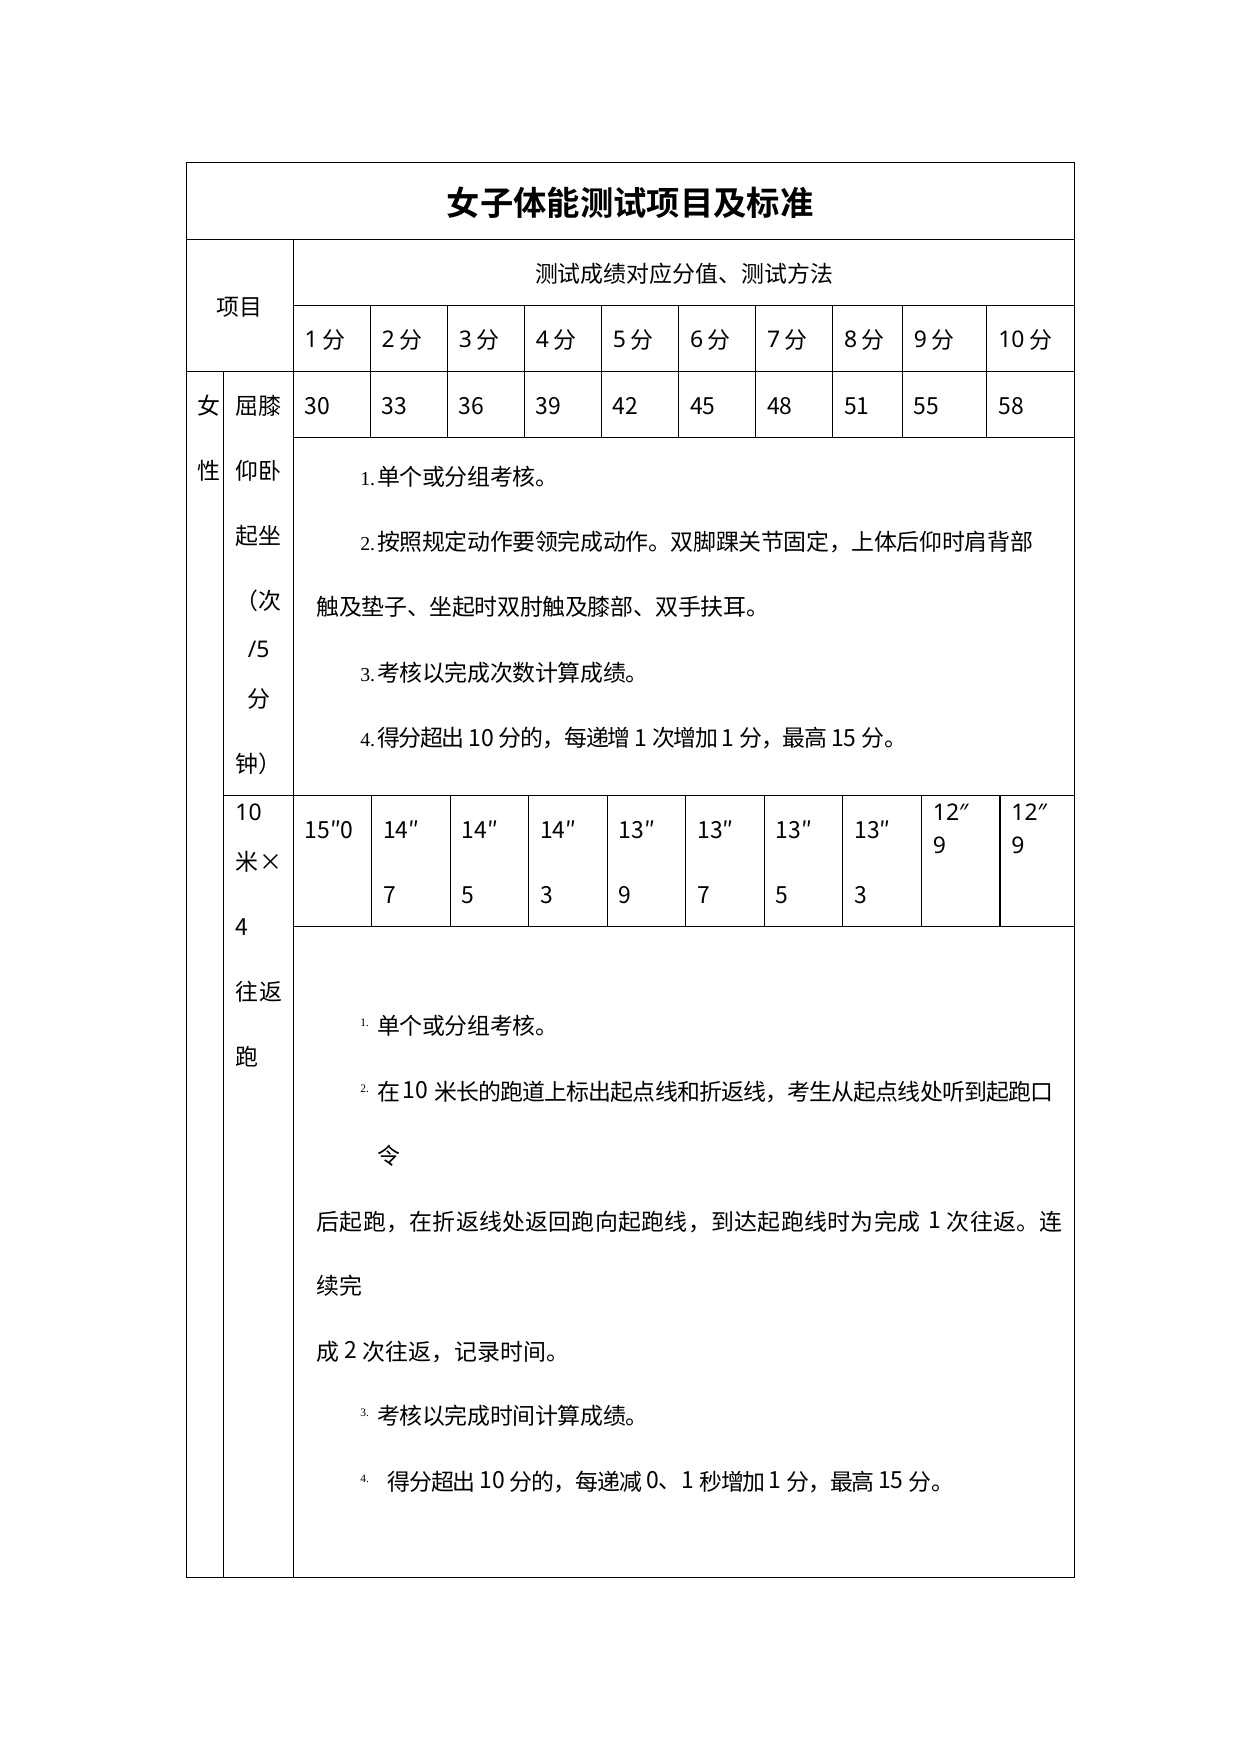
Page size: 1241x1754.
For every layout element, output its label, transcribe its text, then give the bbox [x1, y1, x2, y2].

table_cell 45 [679, 372, 755, 437]
table_cell 单个或分组考核。 在 10 米长的跑道上标出起点线和折返线，考生从起点线处听到起跑口令 后起跑，在折返线处返回跑向起跑线，到达起跑线时为完成 1 次往返。连续完 成 2 次往返，记录时间。 考核以完成时间计算成绩。 得分超出 10 分的，每递减 0、1 秒增加 1 分，最高 15 分。 [294, 927, 1074, 1577]
table_cell 6分 [679, 306, 755, 371]
table_cell 13″9 [608, 796, 685, 926]
table_cell 10米×4 往返跑 [224, 796, 293, 1577]
table_cell 13″5 [765, 796, 842, 926]
table_cell 8分 [833, 306, 902, 371]
table_cell 12″9 [1001, 796, 1074, 926]
table_cell 7分 [756, 306, 832, 371]
table_cell 5分 [602, 306, 678, 371]
table_cell 39 [525, 372, 601, 437]
table_cell 48 [756, 372, 832, 437]
table_cell 13″7 [686, 796, 764, 926]
table_cell 55 [903, 372, 986, 437]
table_cell 42 [602, 372, 678, 437]
table_cell 1分 [294, 306, 370, 371]
table_cell 58 [987, 372, 1074, 437]
table_cell 10分 [987, 306, 1074, 371]
table_cell 女性 [187, 372, 223, 1577]
table_header 女子体能测试项目及标准 [187, 163, 1074, 239]
table_cell 2分 [371, 306, 447, 371]
table_cell 项目 [187, 240, 293, 371]
table_cell 36 [448, 372, 524, 437]
table_cell 30 [294, 372, 370, 437]
table_cell 14″5 [451, 796, 528, 926]
table_cell 4分 [525, 306, 601, 371]
table_cell 14″7 [372, 796, 450, 926]
table_cell 屈膝仰卧起坐（次/5 分钟） [224, 372, 293, 794]
table_cell 33 [371, 372, 447, 437]
table_cell 51 [833, 372, 902, 437]
table_cell 14″3 [529, 796, 607, 926]
table_cell 15″0 [294, 796, 371, 926]
table_cell 单个或分组考核。 按照规定动作要领完成动作。双脚踝关节固定，上体后仰时肩背部触及垫子、坐起时双肘触及膝部、双手扶耳。 考核以完成次数计算成绩。 得分超出 10 分的，每递增 1 次增加 1 分，最高 15 分。 [294, 438, 1074, 794]
table_cell 13″3 [843, 796, 921, 926]
table_cell 3分 [448, 306, 524, 371]
table_cell 9分 [903, 306, 986, 371]
table_cell 测试成绩对应分值、测试方法 [294, 240, 1074, 305]
table_cell 12″9 [922, 796, 999, 926]
